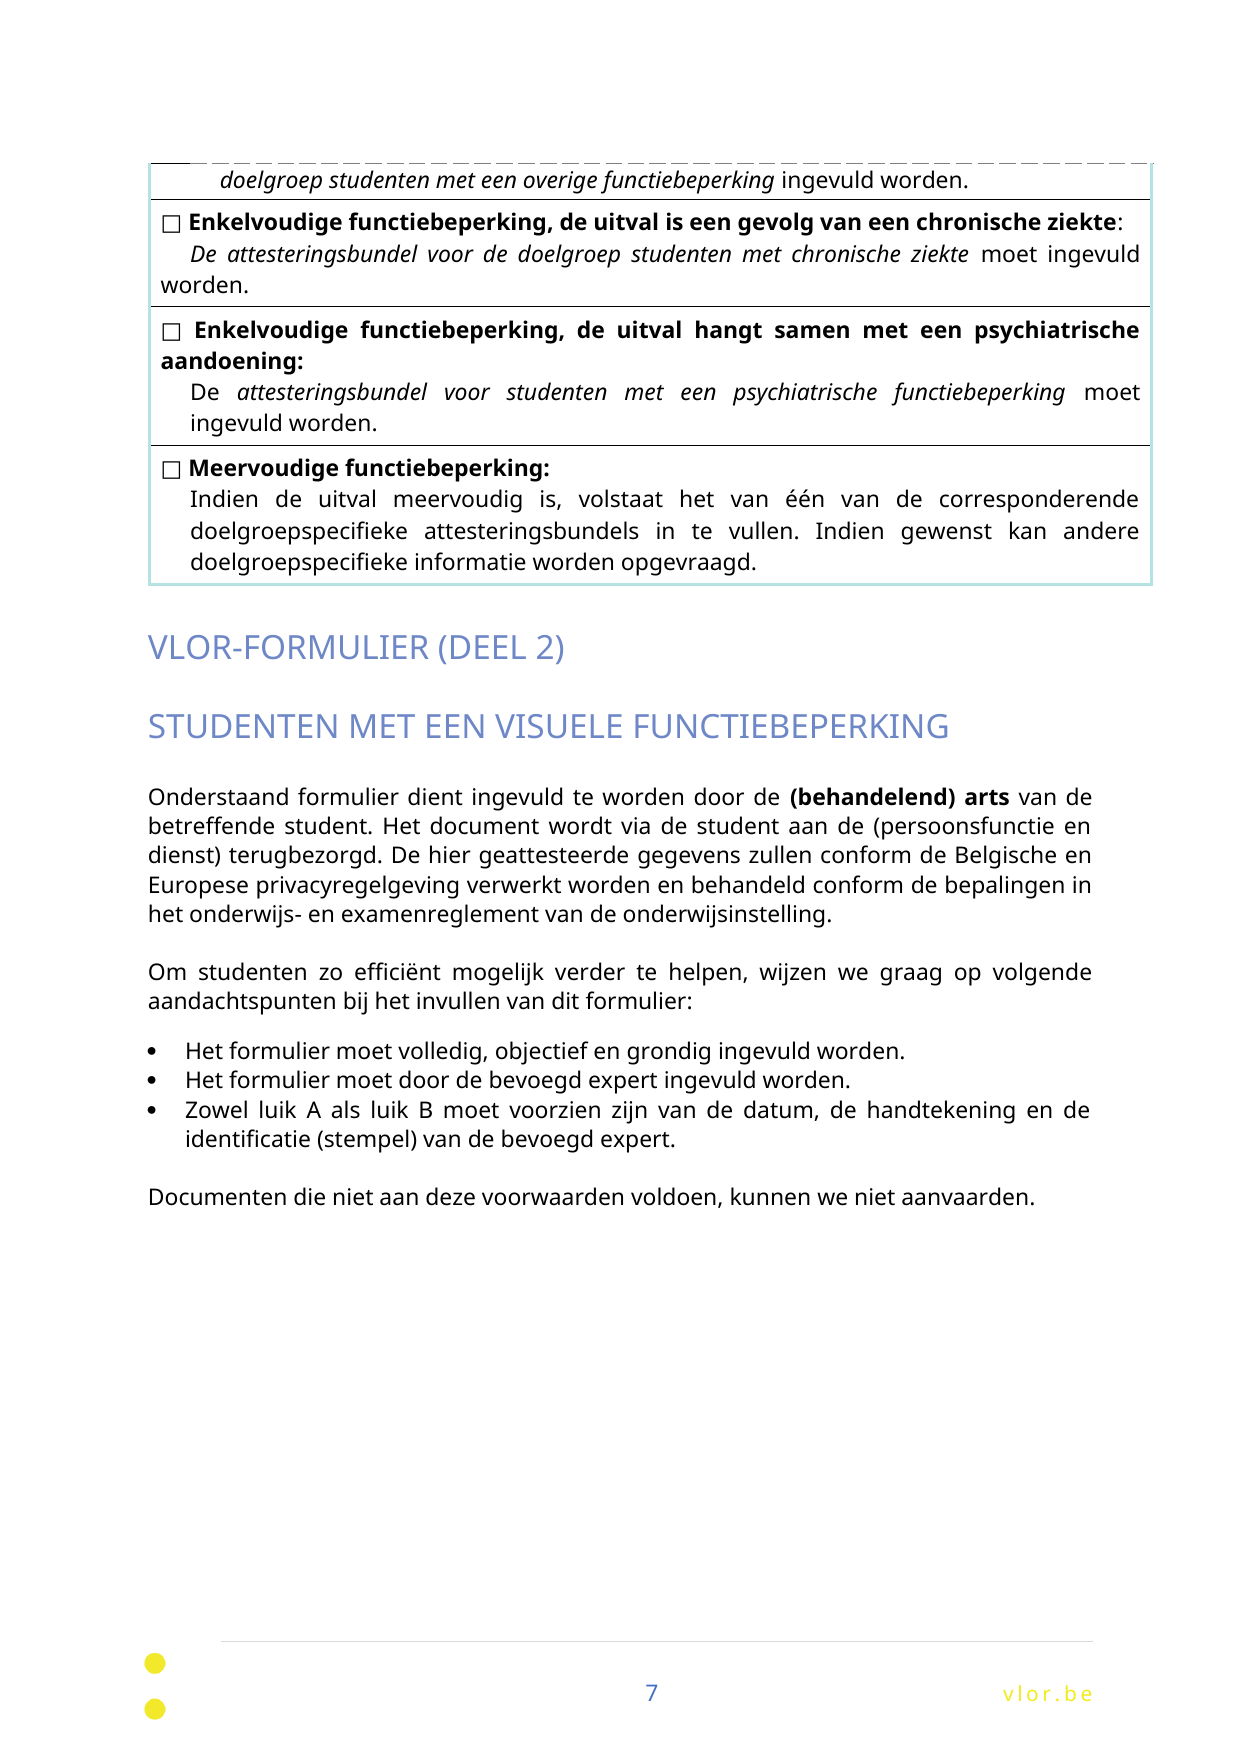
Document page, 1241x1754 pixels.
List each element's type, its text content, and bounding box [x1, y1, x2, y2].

text Het formulier moet volledig, objectief en grondig ingevuld worden. [148, 1036, 1093, 1066]
table_cell □ Enkelvoudige functiebeperking, de uitval hangt samen met een psychiatrische aandoening: De attesteringsbundel voor studenten met een psychiatrische functiebeperking moet ingevuld worden. [151, 307, 1150, 445]
table_cell □ Enkelvoudige functiebeperking, de uitval is een gevolg van een chronische ziekte: De attesteringsbundel voor de doelgroep studenten met chronische ziekte moet ingevuld worden. [151, 200, 1150, 306]
text Het formulier moet door de bevoegd expert ingevuld worden. [148, 1066, 1093, 1095]
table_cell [190, 163, 1150, 199]
text Zowel luik A als luik B moet voorzien zijn van de datum, de handtekening en de identificatie (stempel) van de bevoegd expert. [148, 1095, 1093, 1153]
picture [131, 1645, 177, 1727]
subtitle VLOR-FORMULIER (DEEL 2) [148, 636, 1093, 666]
subtitle STUDENTEN MET EEN VISUELE FUNCTIEBEPERKING [148, 716, 1093, 745]
table_cell □ Meervoudige functiebeperking: Indien de uitval meervoudig is, volstaat het van één van de corresponderende doelgroepspecifieke attesteringsbundels in te vullen. Indien gewenst kan andere doelgroepspecifieke informatie worden opgevraagd. [151, 446, 1150, 583]
text Onderstaand formulier dient ingevuld te worden door de (behandelend) arts van de betreffende student. Het document wordt via de student aan de (persoonsfunctie en dienst) terugbezorgd. De hier geattesteerde gegevens zullen conform de Belgische en Europese privacyregelgeving verwerkt worden en behandeld conform de bepalingen in het onderwijs- en examenreglement van de onderwijsinstelling. [148, 782, 1093, 928]
text Om studenten zo efficiënt mogelijk verder te helpen, wijzen we graag op volgende aandachtspunten bij het invullen van dit formulier: [148, 957, 1093, 1016]
text Documenten die niet aan deze voorwaarden voldoen, kunnen we niet aanvaarden. [148, 1182, 1093, 1211]
